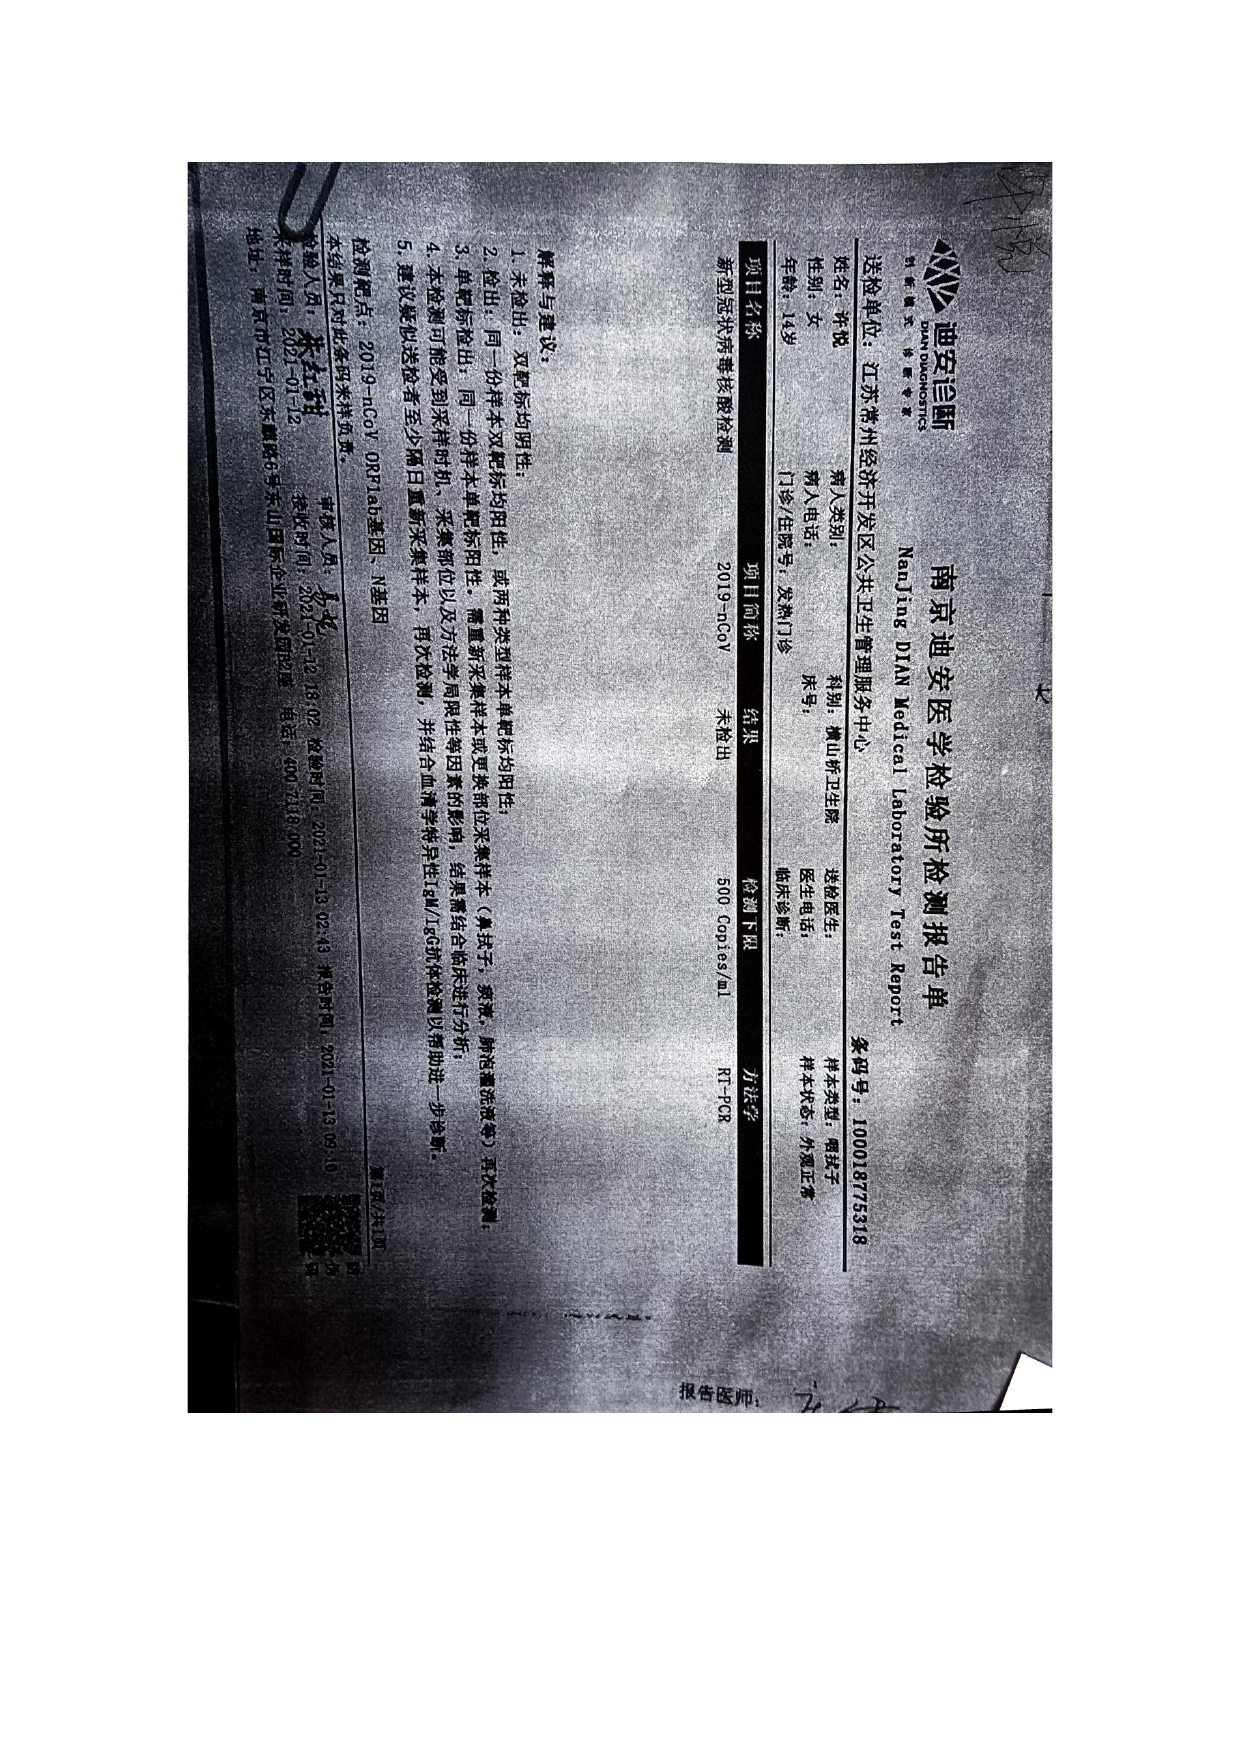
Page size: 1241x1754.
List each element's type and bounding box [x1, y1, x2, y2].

picture [187, 162, 1053, 1413]
